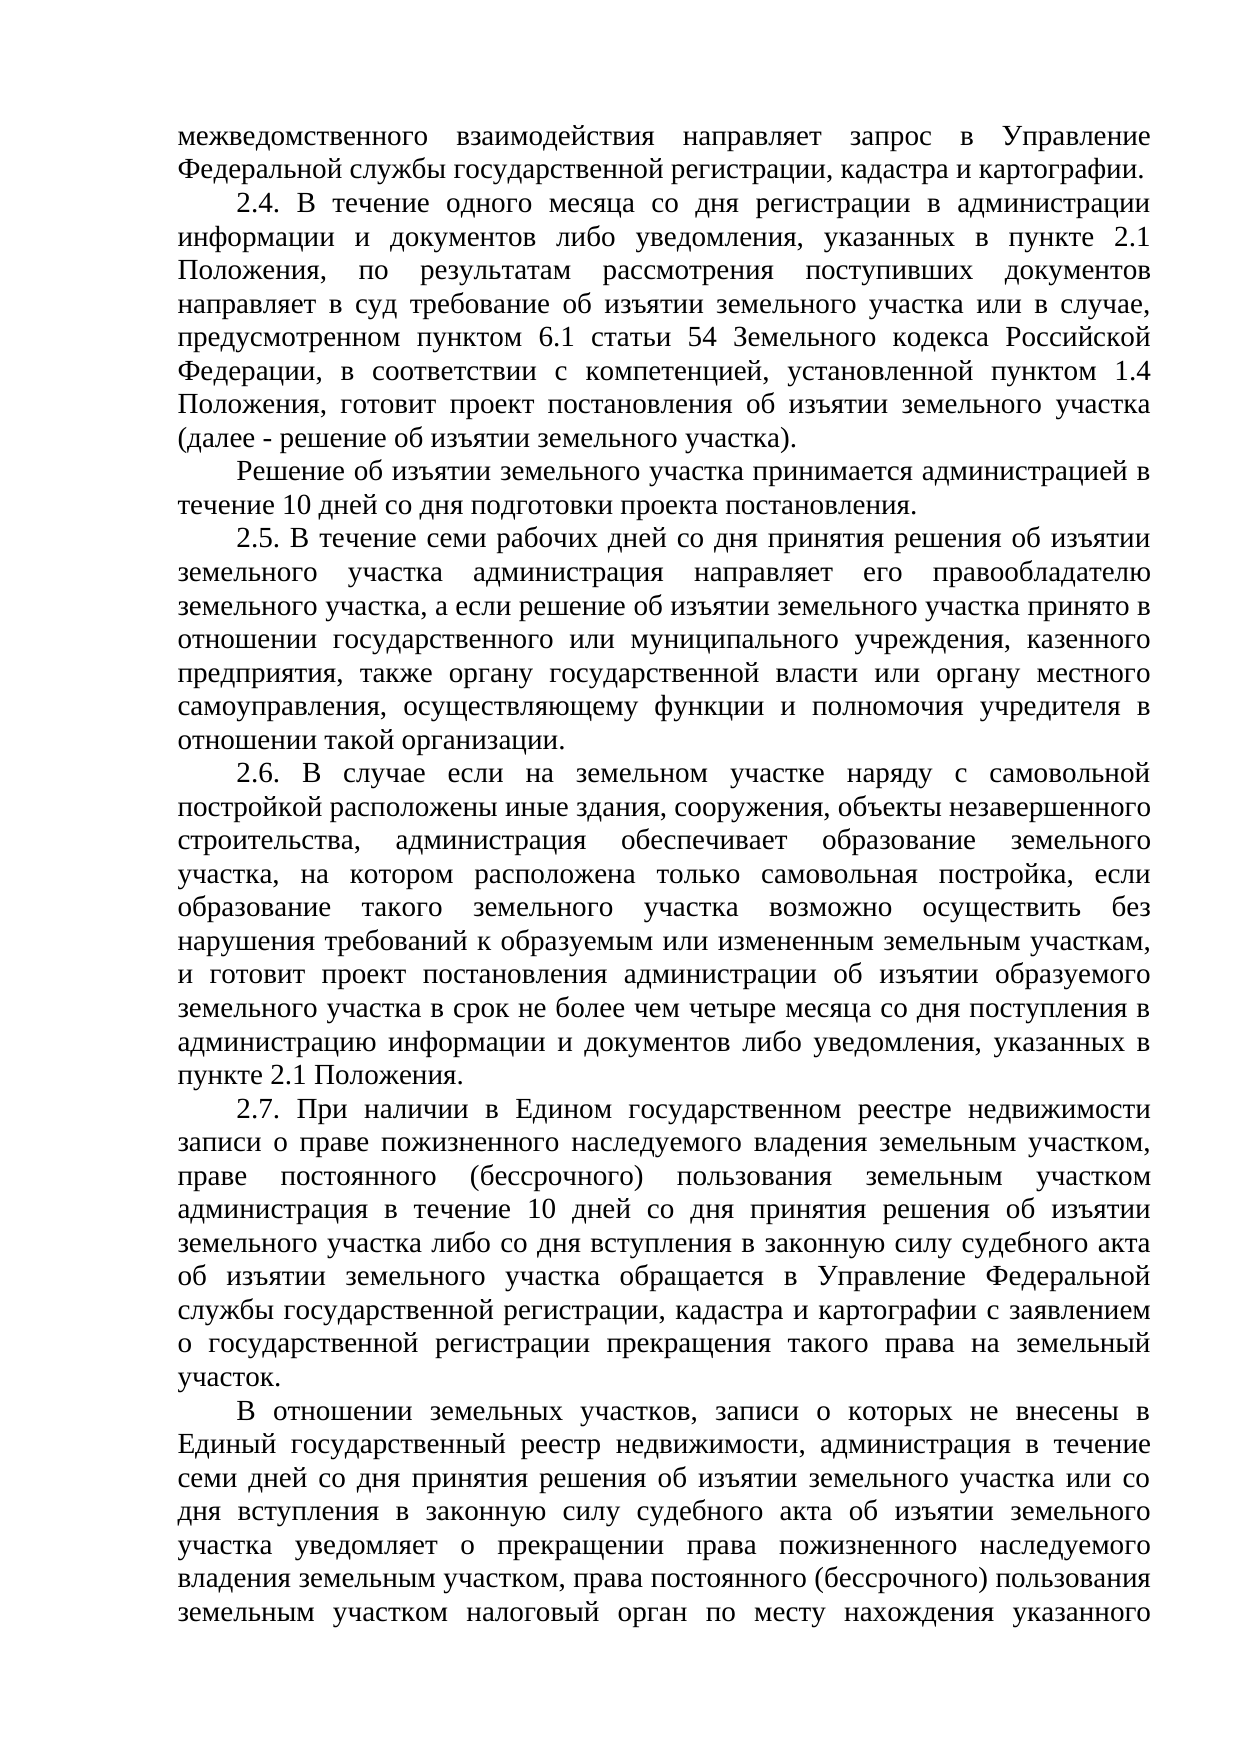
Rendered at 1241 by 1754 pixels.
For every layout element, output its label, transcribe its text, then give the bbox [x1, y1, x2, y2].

text 2.5. В течение семи рабочих дней со дня принятия решения об изъятии земельного участка администрация направляет его правообладателю земельного участка, а если решение об изъятии земельного участка принято в отношении государственного или муниципального учреждения, казенного предприятия, также органу государственной власти или органу местного самоуправления, осуществляющему функции и полномочия учредителя в отношении такой организации. [177, 521, 1152, 755]
text 2.4. В течение одного месяца со дня регистрации в администрации информации и документов либо уведомления, указанных в пункте 2.1 Положения, по результатам рассмотрения поступивших документов направляет в суд требование об изъятии земельного участка или в случае, предусмотренном пунктом 6.1 статьи 54 Земельного кодекса Российской Федерации, в соответствии с компетенцией, установленной пунктом 1.4 Положения, готовит проект постановления об изъятии земельного участка (далее - решение об изъятии земельного участка). [177, 185, 1152, 453]
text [177, 118, 1152, 185]
text Решение об изъятии земельного участка принимается администрацией в течение 10 дней со дня подготовки проекта постановления. [177, 453, 1152, 521]
text 2.6. В случае если на земельном участке наряду с самовольной постройкой расположены иные здания, сооружения, объекты незавершенного строительства, администрация обеспечивает образование земельного участка, на котором расположена только самовольная постройка, если образование такого земельного участка возможно осуществить без нарушения требований к образуемым или измененным земельным участкам, и готовит проект постановления администрации об изъятии образуемого земельного участка в срок не более чем четыре месяца со дня поступления в администрацию информации и документов либо уведомления, указанных в пункте 2.1 Положения. [177, 755, 1152, 1091]
text 2.7. При наличии в Едином государственном реестре недвижимости записи о праве пожизненного наследуемого владения земельным участком, праве постоянного (бессрочного) пользования земельным участком администрация в течение 10 дней со дня принятия решения об изъятии земельного участка либо со дня вступления в законную силу судебного акта об изъятии земельного участка обращается в Управление Федеральной службы государственной регистрации, кадастра и картографии с заявлением о государственной регистрации прекращения такого права на земельный участок. [177, 1091, 1152, 1393]
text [177, 1393, 1152, 1627]
